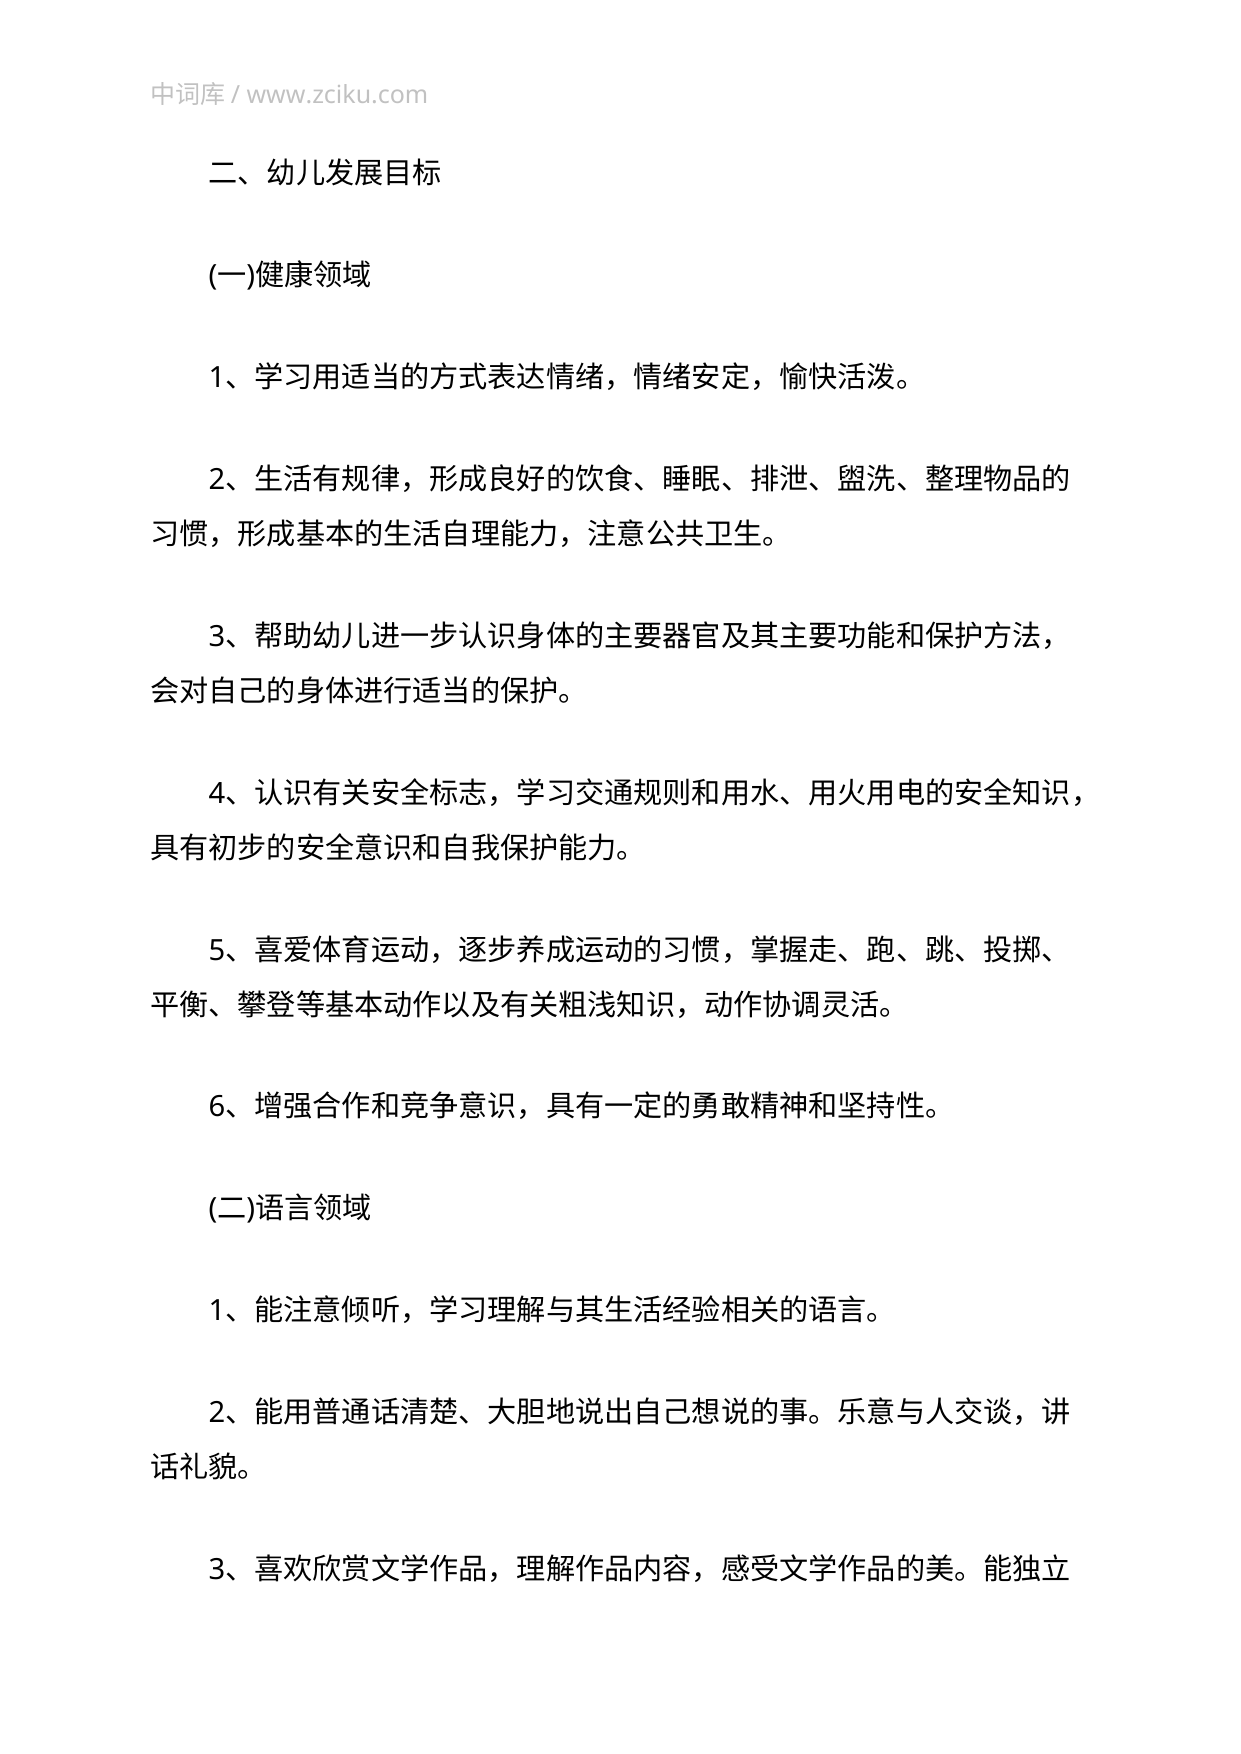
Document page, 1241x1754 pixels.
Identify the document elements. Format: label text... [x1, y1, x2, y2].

text 6、增强合作和竞争意识，具有一定的勇敢精神和坚持性。 [150, 1083, 1090, 1125]
text 5、喜爱体育运动，逐步养成运动的习惯，掌握走、跑、跳、投掷、平衡、攀登等基本动作以及有关粗浅知识，动作协调灵活。 [150, 926, 1090, 1023]
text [150, 1546, 1090, 1588]
text 1、学习用适当的方式表达情绪，情绪安定，愉快活泼。 [150, 354, 1090, 396]
text (一)健康领域 [150, 252, 1090, 294]
text 3、帮助幼儿进一步认识身体的主要器官及其主要功能和保护方法，会对自己的身体进行适当的保护。 [150, 612, 1090, 710]
text 2、能用普通话清楚、大胆地说出自己想说的事。乐意与人交谈，讲话礼貌。 [150, 1389, 1090, 1486]
text 2、生活有规律，形成良好的饮食、睡眠、排泄、盥洗、整理物品的习惯，形成基本的生活自理能力，注意公共卫生。 [150, 456, 1090, 553]
text (二)语言领域 [150, 1185, 1090, 1227]
text 4、认识有关安全标志，学习交通规则和用水、用火用电的安全知识，具有初步的安全意识和自我保护能力。 [150, 769, 1090, 867]
text 二、幼儿发展目标 [150, 150, 1090, 192]
text 1、能注意倾听，学习理解与其生活经验相关的语言。 [150, 1287, 1090, 1329]
